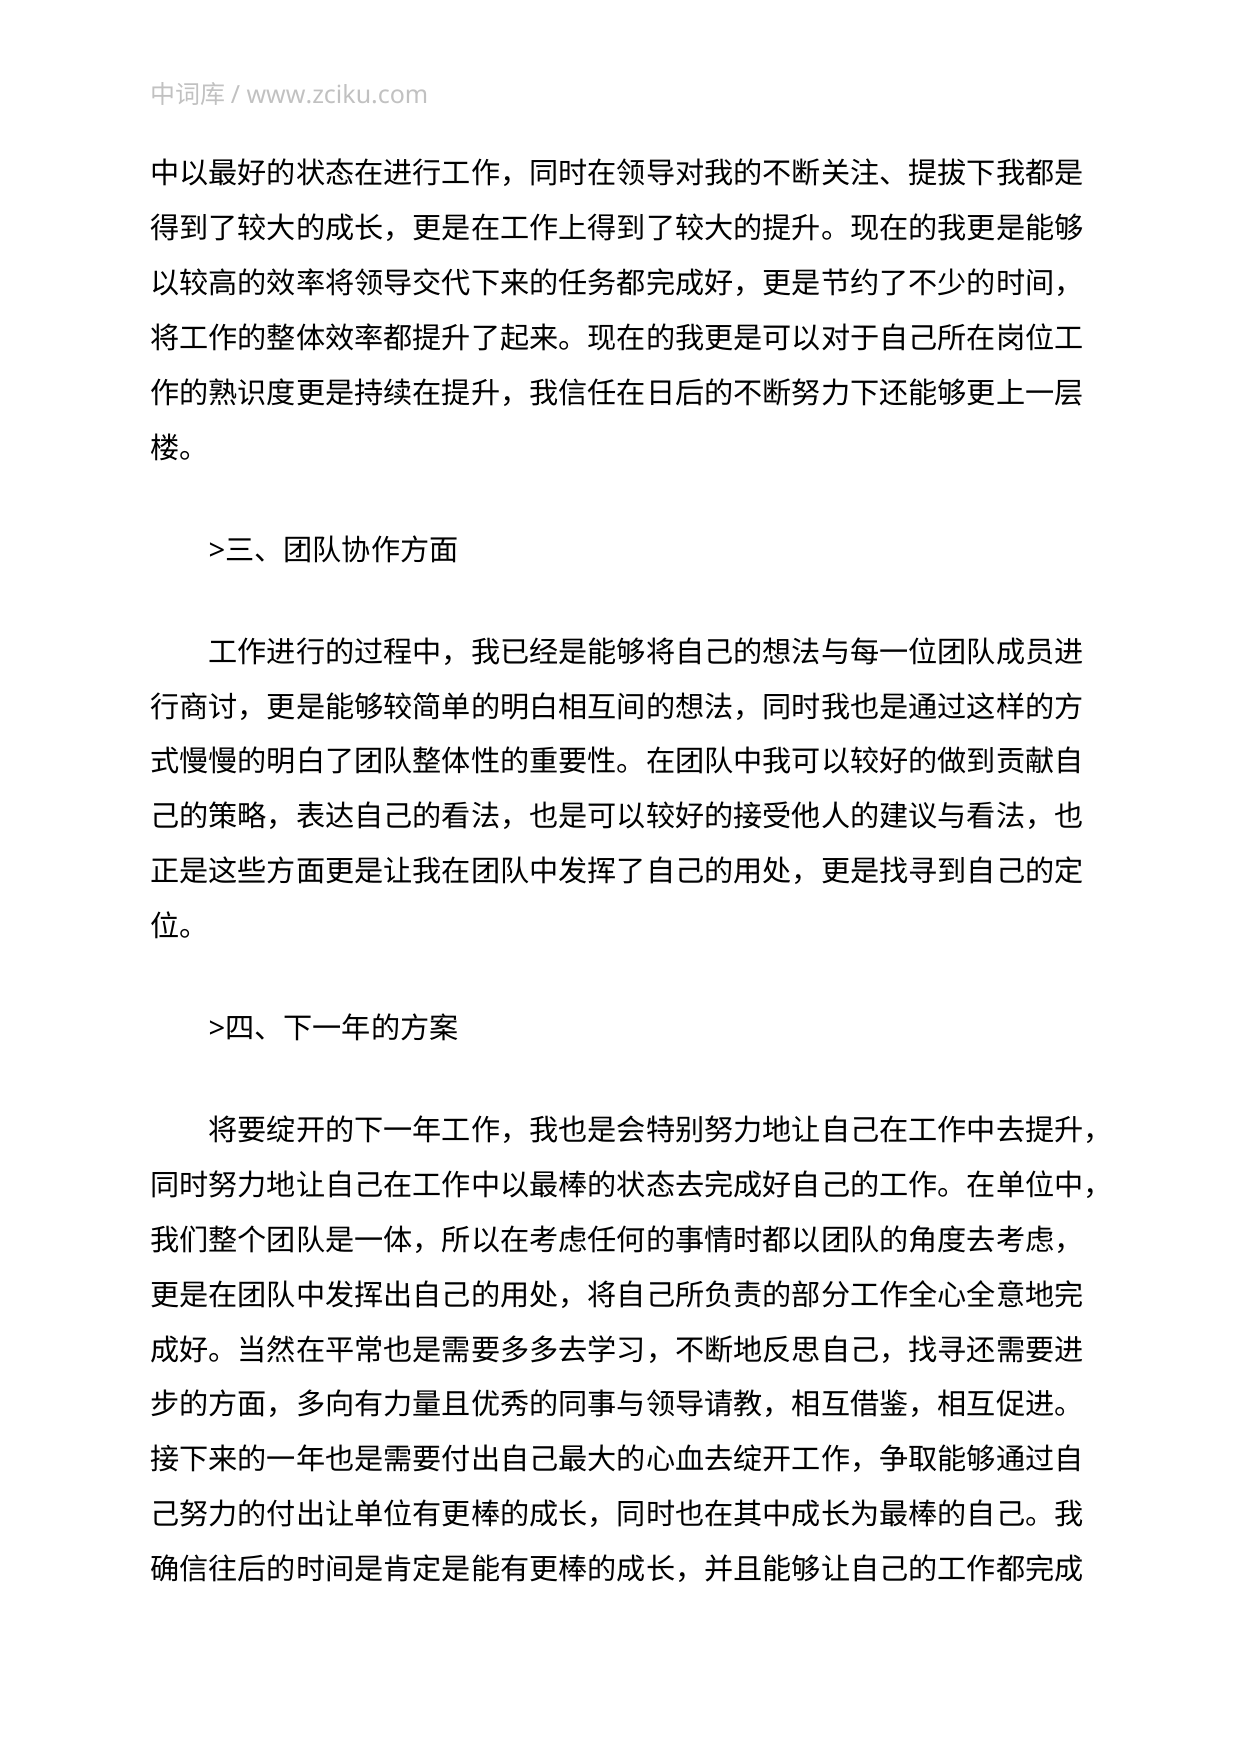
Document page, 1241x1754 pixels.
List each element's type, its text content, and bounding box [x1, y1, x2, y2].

text 工作进行的过程中，我已经是能够将自己的想法与每一位团队成员进行商讨，更是能够较简单的明白相互间的想法，同时我也是通过这样的方式慢慢的明白了团队整体性的重要性。在团队中我可以较好的做到贡献自己的策略，表达自己的看法，也是可以较好的接受他人的建议与看法，也正是这些方面更是让我在团队中发挥了自己的用处，更是找寻到自己的定位。 [150, 628, 1090, 945]
text >四、下一年的方案 [150, 1004, 1090, 1047]
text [150, 150, 1090, 467]
text >三、团队协作方面 [150, 526, 1090, 569]
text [150, 1106, 1090, 1588]
